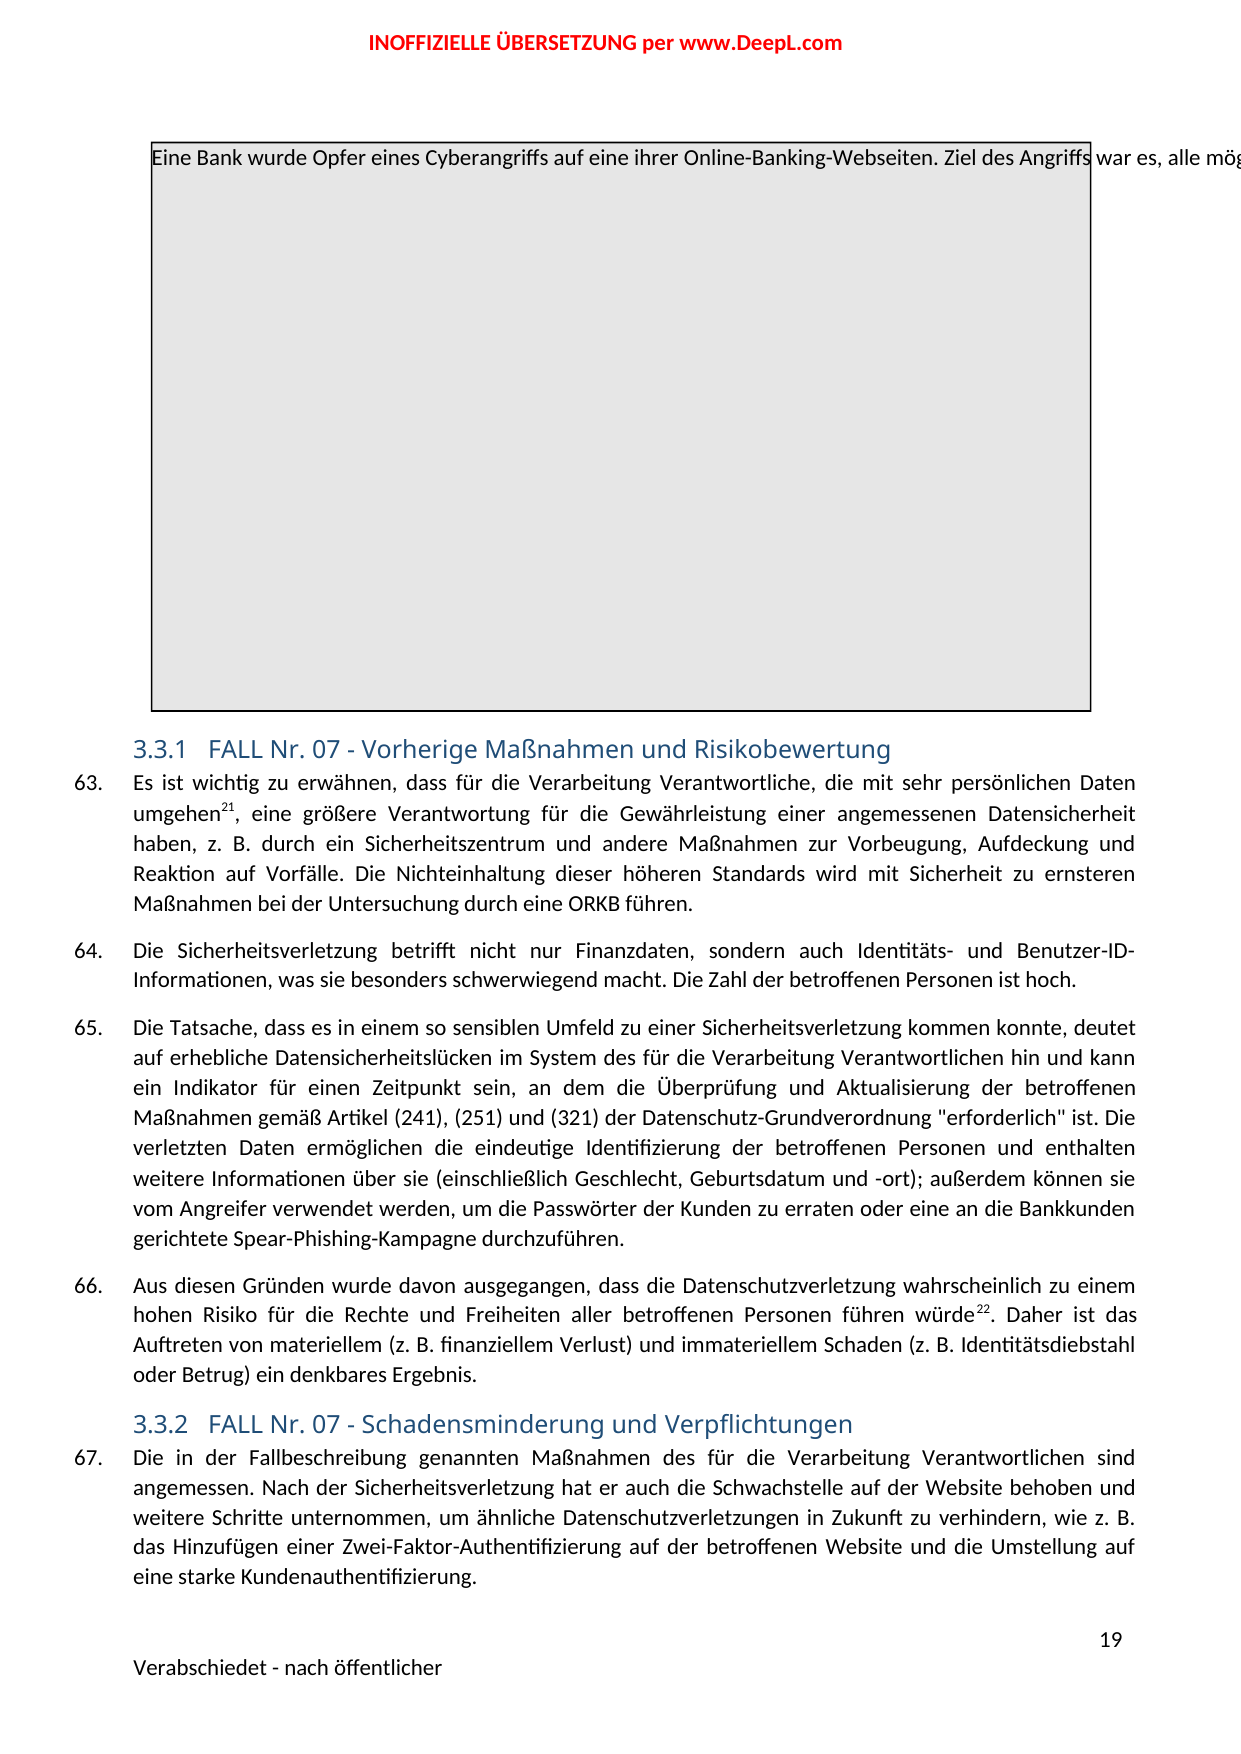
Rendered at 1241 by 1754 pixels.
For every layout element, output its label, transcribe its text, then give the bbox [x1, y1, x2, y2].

list Es ist wichtig zu erwähnen, dass für die Verarbeitung Verantwortliche, die mit sehr persönlichen Daten umgehen21, eine größere Verantwortung für die Gewährleistung einer angemessenen Datensicherheit haben, z. B. durch ein Sicherheitszentrum und andere Maßnahmen zur Vorbeugung, Aufdeckung und Reaktion auf Vorfälle. Die Nichteinhaltung dieser höheren Standards wird mit Sicherheit zu ernsteren Maßnahmen bei der Untersuchung durch eine ORKB führen. [74, 768, 1138, 917]
list Die Sicherheitsverletzung betrifft nicht nur Finanzdaten, sondern auch Identitäts- und Benutzer-ID-Informationen, was sie besonders schwerwiegend macht. Die Zahl der betroffenen Personen ist hoch. [74, 936, 1137, 993]
list Die Tatsache, dass es in einem so sensiblen Umfeld zu einer Sicherheitsverletzung kommen konnte, deutet auf erhebliche Datensicherheitslücken im System des für die Verarbeitung Verantwortlichen hin und kann ein Indikator für einen Zeitpunkt sein, an dem die Überprüfung und Aktualisierung der betroffenen Maßnahmen gemäß Artikel (241), (251) und (321) der Datenschutz-Grundverordnung "erforderlich" ist. Die verletzten Daten ermöglichen die eindeutige Identifizierung der betroffenen Personen und enthalten weitere Informationen über sie (einschließlich Geschlecht, Geburtsdatum und -ort); außerdem können sie vom Angreifer verwendet werden, um die Passwörter der Kunden zu erraten oder eine an die Bankkunden gerichtete Spear-Phishing-Kampagne durchzuführen. [74, 1013, 1138, 1252]
subtitle FALL Nr. 07 - Schadensminderung und Verpflichtungen [133, 1407, 1148, 1441]
list Aus diesen Gründen wurde davon ausgegangen, dass die Datenschutzverletzung wahrscheinlich zu einem hohen Risiko für die Rechte und Freiheiten aller betroffenen Personen führen würde22. Daher ist das Auftreten von materiellem (z. B. finanziellem Verlust) und immateriellem Schaden (z. B. Identitätsdiebstahl oder Betrug) ein denkbares Ergebnis. [74, 1271, 1137, 1388]
subtitle FALL Nr. 07 - Vorherige Maßnahmen und Risikobewertung [133, 732, 1148, 766]
list Die in der Fallbeschreibung genannten Maßnahmen des für die Verarbeitung Verantwortlichen sind angemessen. Nach der Sicherheitsverletzung hat er auch die Schwachstelle auf der Website behoben und weitere Schritte unternommen, um ähnliche Datenschutzverletzungen in Zukunft zu verhindern, wie z. B. das Hinzufügen einer Zwei-Faktor-Authentifizierung auf der betroffenen Website und die Umstellung auf eine starke Kundenauthentifizierung. [74, 1443, 1137, 1590]
